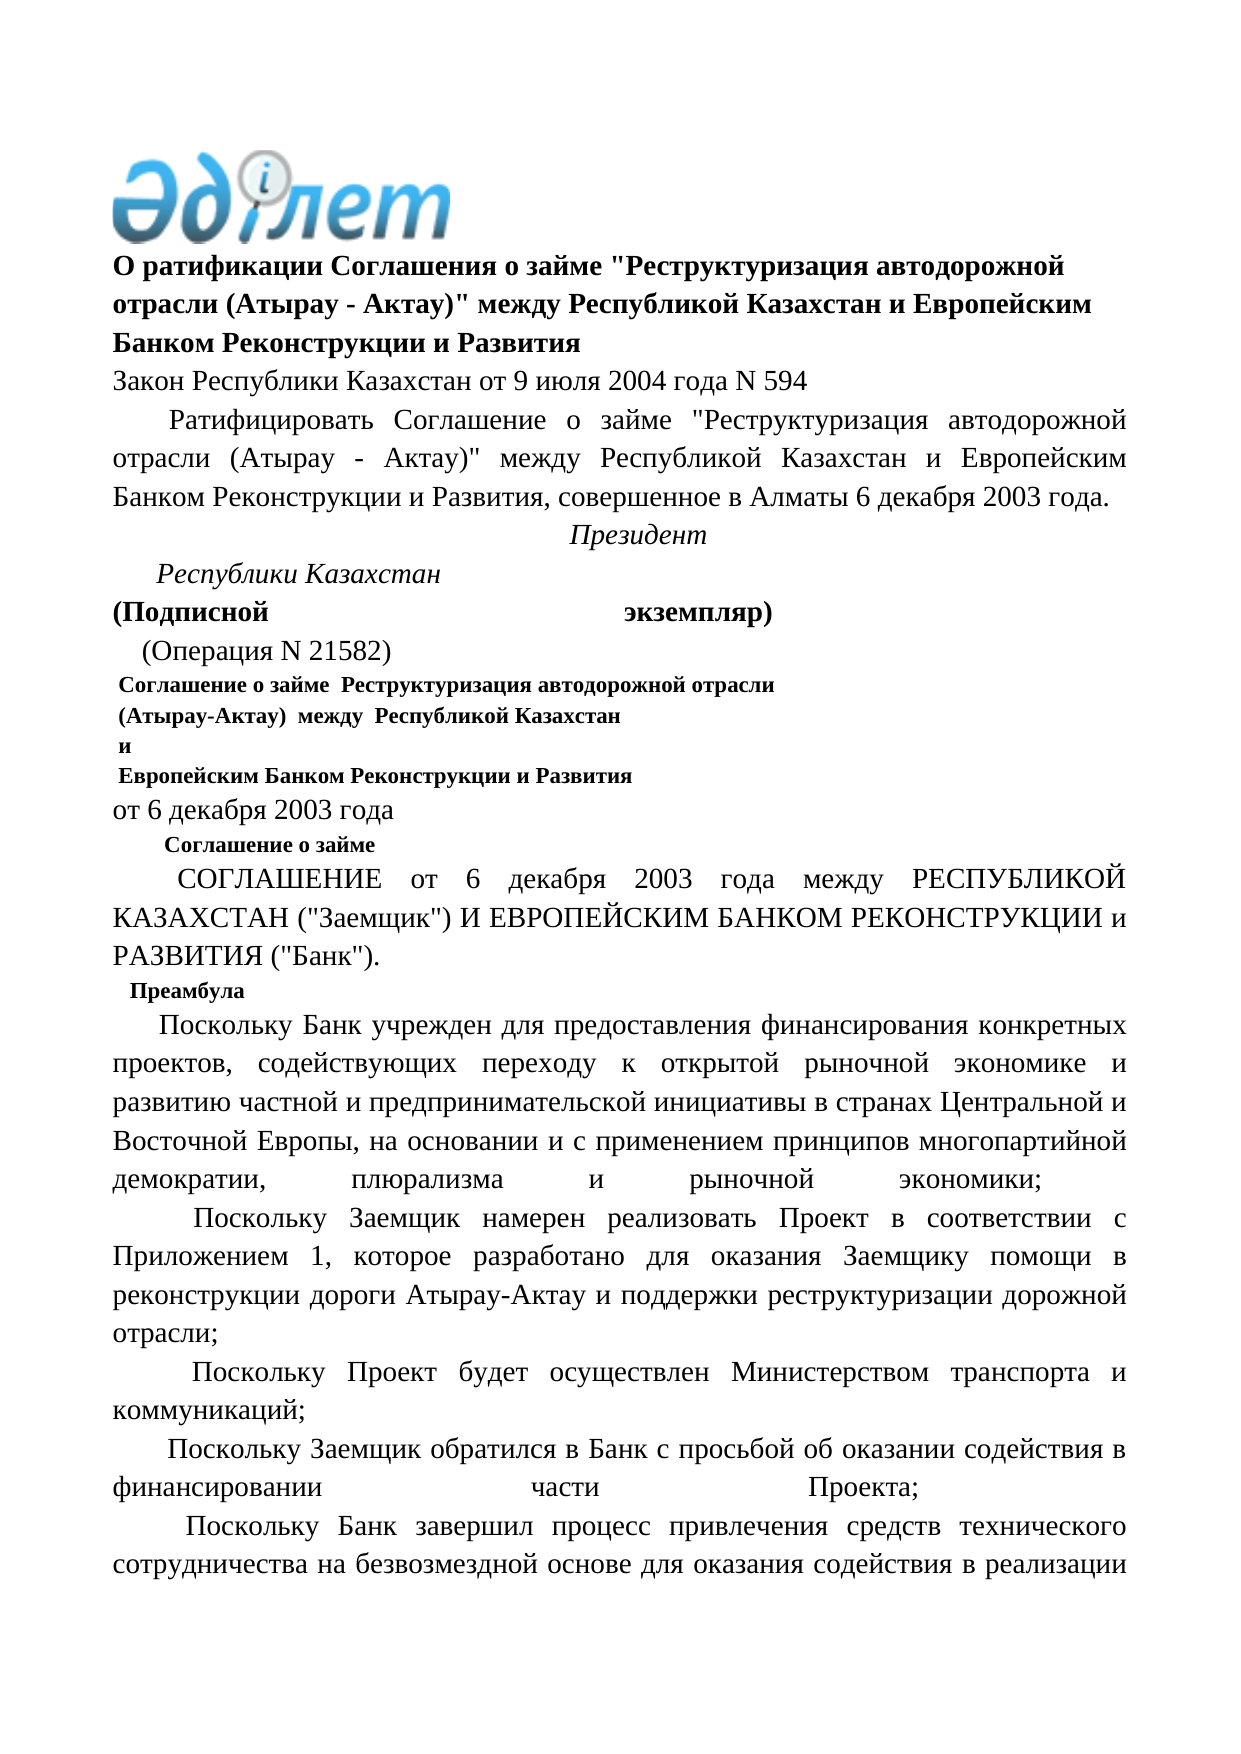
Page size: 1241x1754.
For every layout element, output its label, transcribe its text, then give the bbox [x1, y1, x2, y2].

text Закон Республики Казахстан от 9 июля 2004 года N 594 [112, 363, 1128, 397]
text Соглашение о займе Реструктуризация автодорожной отрасли (Атырау-Актау) между Республикой Казахстан и Европейским Банком Реконструкции и Развития [112, 672, 1128, 788]
text Соглашение о займе [112, 831, 1128, 857]
text (Подписной экземпляр) (Операция N 21582) [112, 594, 1128, 667]
text Президент Республики Казахстан [112, 517, 1128, 589]
text от 6 декабря 2003 года [112, 792, 1128, 826]
text Преамбула [112, 977, 1128, 1003]
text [112, 1007, 1128, 1580]
text СОГЛАШЕНИЕ от 6 декабря 2003 года между РЕСПУБЛИКОЙ КАЗАХСТАН ("Заемщик") И ЕВРОПЕЙСКИМ БАНКОМ РЕКОНСТРУКЦИИ и РАЗВИТИЯ ("Банк"). [112, 861, 1128, 972]
text Ратифицировать Соглашение о займе "Реструктуризация автодорожной отрасли (Атырау - Актау)" между Республикой Казахстан и Европейским Банком Реконструкции и Развития, совершенное в Алматы 6 декабря 2003 года. [112, 402, 1128, 512]
picture [112, 150, 451, 244]
text О ратификации Соглашения о займе "Реструктуризация автодорожной отрасли (Атырау - Актау)" между Республикой Казахстан и Европейским Банком Реконструкции и Развития [112, 248, 1128, 358]
